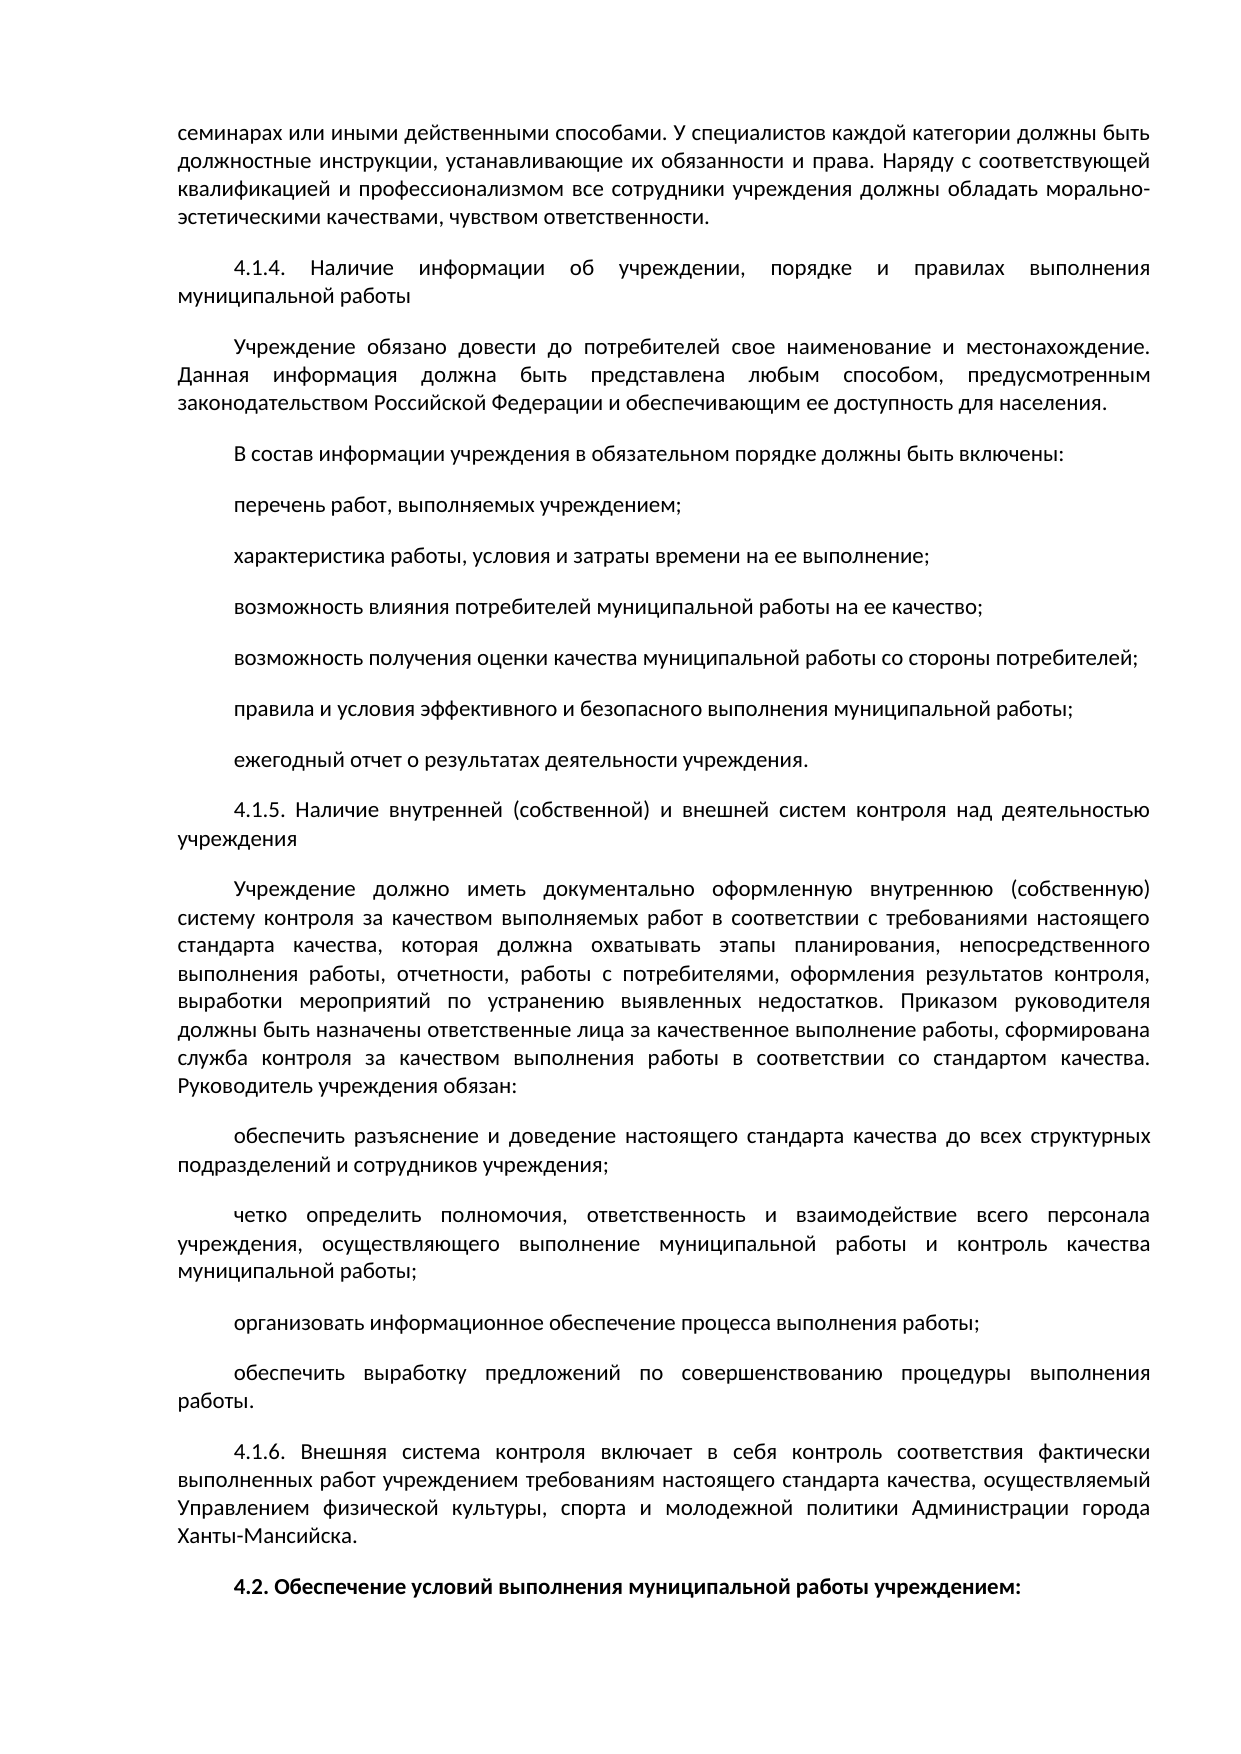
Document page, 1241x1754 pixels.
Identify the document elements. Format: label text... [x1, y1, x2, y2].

text Учреждение должно иметь документально оформленную внутреннюю (собственную) систему контроля за качеством выполняемых работ в соответствии с требованиями настоящего стандарта качества, которая должна охватывать этапы планирования, непосредственного выполнения работы, отчетности, работы с потребителями, оформления результатов контроля, выработки мероприятий по устранению выявленных недостатков. Приказом руководителя должны быть назначены ответственные лица за качественное выполнение работы, сформирована служба контроля за качеством выполнения работы в соответствии со стандартом качества. Руководитель учреждения обязан: [177, 874, 1152, 1099]
text ежегодный отчет о результатах деятельности учреждения. [177, 745, 1152, 773]
text характеристика работы, условия и затраты времени на ее выполнение; [177, 541, 1152, 569]
text организовать информационное обеспечение процесса выполнения работы; [177, 1308, 1152, 1336]
text четко определить полномочия, ответственность и взаимодействие всего персонала учреждения, осуществляющего выполнение муниципальной работы и контроль качества муниципальной работы; [177, 1201, 1152, 1285]
text 4.1.6. Внешняя система контроля включает в себя контроль соответствия фактически выполненных работ учреждением требованиям настоящего стандарта качества, осуществляемый Управлением физической культуры, спорта и молодежной политики Администрации города Ханты-Мансийска. [177, 1437, 1152, 1549]
text правила и условия эффективного и безопасного выполнения муниципальной работы; [177, 694, 1152, 722]
text возможность влияния потребителей муниципальной работы на ее качество; [177, 592, 1152, 620]
text возможность получения оценки качества муниципальной работы со стороны потребителей; [177, 643, 1152, 671]
text В состав информации учреждения в обязательном порядке должны быть включены: [177, 439, 1152, 467]
text обеспечить выработку предложений по совершенствованию процедуры выполнения работы. [177, 1358, 1152, 1414]
text Учреждение обязано довести до потребителей свое наименование и местонахождение. Данная информация должна быть представлена любым способом, предусмотренным законодательством Российской Федерации и обеспечивающим ее доступность для населения. [177, 332, 1152, 416]
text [177, 118, 1152, 230]
title 4.2. Обеспечение условий выполнения муниципальной работы учреждением: [177, 1572, 1152, 1601]
text 4.1.4. Наличие информации об учреждении, порядке и правилах выполнения муниципальной работы [177, 253, 1152, 309]
text 4.1.5. Наличие внутренней (собственной) и внешней систем контроля над деятельностью учреждения [177, 796, 1152, 852]
text перечень работ, выполняемых учреждением; [177, 490, 1152, 518]
text обеспечить разъяснение и доведение настоящего стандарта качества до всех структурных подразделений и сотрудников учреждения; [177, 1122, 1152, 1178]
